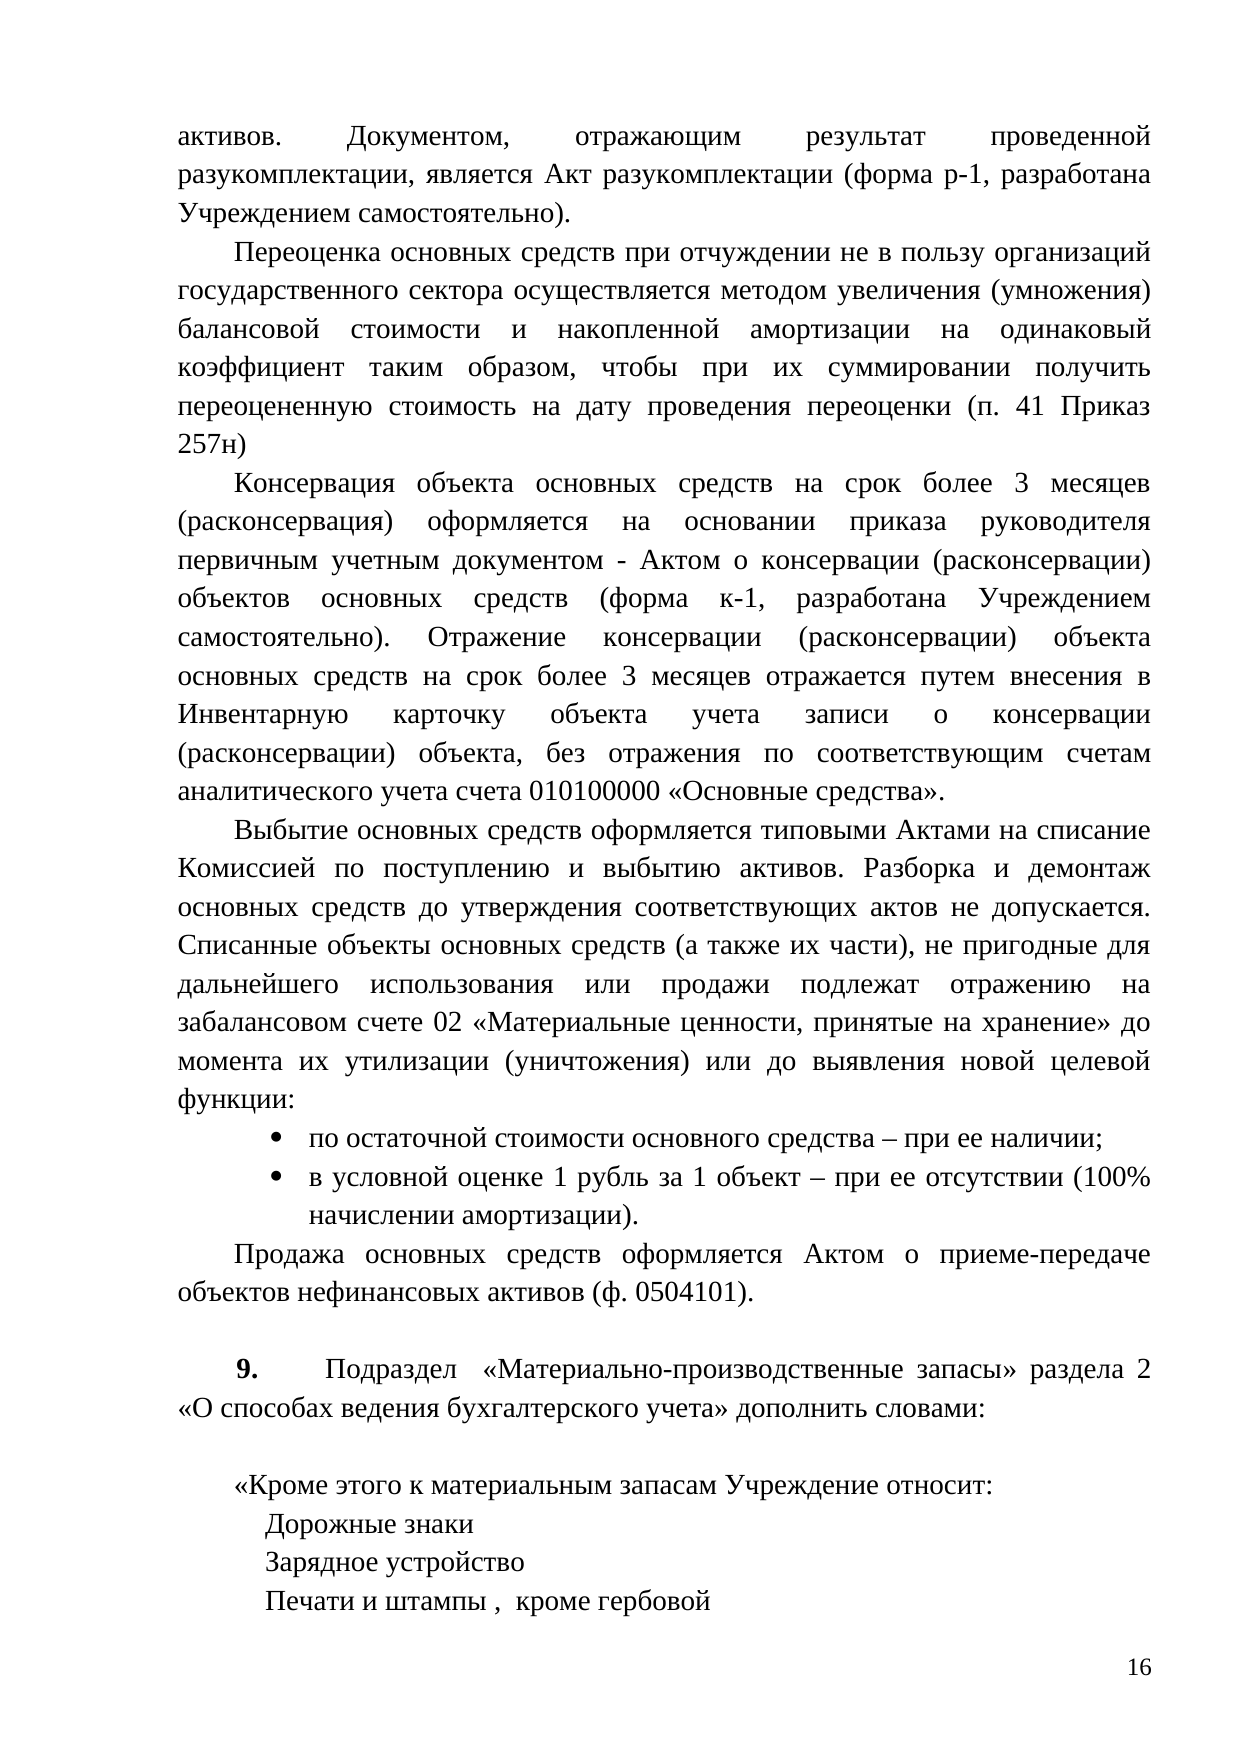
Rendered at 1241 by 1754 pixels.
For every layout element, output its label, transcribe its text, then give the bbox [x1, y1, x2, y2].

text Зарядное устройство [177, 1544, 1152, 1578]
text Печати и штампы , кроме гербовой [177, 1583, 1152, 1616]
text Выбытие основных средств оформляется типовыми Актами на списание Комиссией по поступлению и выбытию активов. Разборка и демонтаж основных средств до утверждения соответствующих актов не допускается. Списанные объекты основных средств (а также их части), не пригодные для дальнейшего использования или продажи подлежат отражению на забалансовом счете 02 «Материальные ценности, принятые на хранение» до момента их утилизации (уничтожения) или до выявления новой целевой функции: [177, 812, 1152, 1115]
list по остаточной стоимости основного средства – при ее наличии; [271, 1120, 1152, 1154]
text Дорожные знаки [177, 1506, 1152, 1539]
text Консервация объекта основных средств на срок более 3 месяцев (расконсервация) оформляется на основании приказа руководителя первичным учетным документом - Актом о консервации (расконсервации) объектов основных средств (форма к-1, разработана Учреждением самостоятельно). Отражение консервации (расконсервации) объекта основных средств на срок более 3 месяцев отражается путем внесения в Инвентарную карточку объекта учета записи о консервации (расконсервации) объекта, без отражения по соответствующим счетам аналитического учета счета 010100000 «Основные средства». [177, 465, 1152, 807]
text «Кроме этого к материальным запасам Учреждение относит: [177, 1467, 1152, 1501]
list Подраздел «Материально-производственные запасы» раздела 2 «О способах ведения бухгалтерского учета» дополнить словами: [177, 1352, 1152, 1424]
text Переоценка основных средств при отчуждении не в пользу организаций государственного сектора осуществляется методом увеличения (умножения) балансовой стоимости и накопленной амортизации на одинаковый коэффициент таким образом, чтобы при их суммировании получить переоцененную стоимость на дату проведения переоценки (п. 41 Приказ 257н) [177, 234, 1152, 460]
text Продажа основных средств оформляется Актом о приеме-передаче объектов нефинансовых активов (ф. 0504101). [177, 1236, 1152, 1308]
list в условной оценке 1 рубль за 1 объект – при ее отсутствии (100% начислении амортизации). [271, 1159, 1152, 1231]
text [177, 118, 1152, 229]
